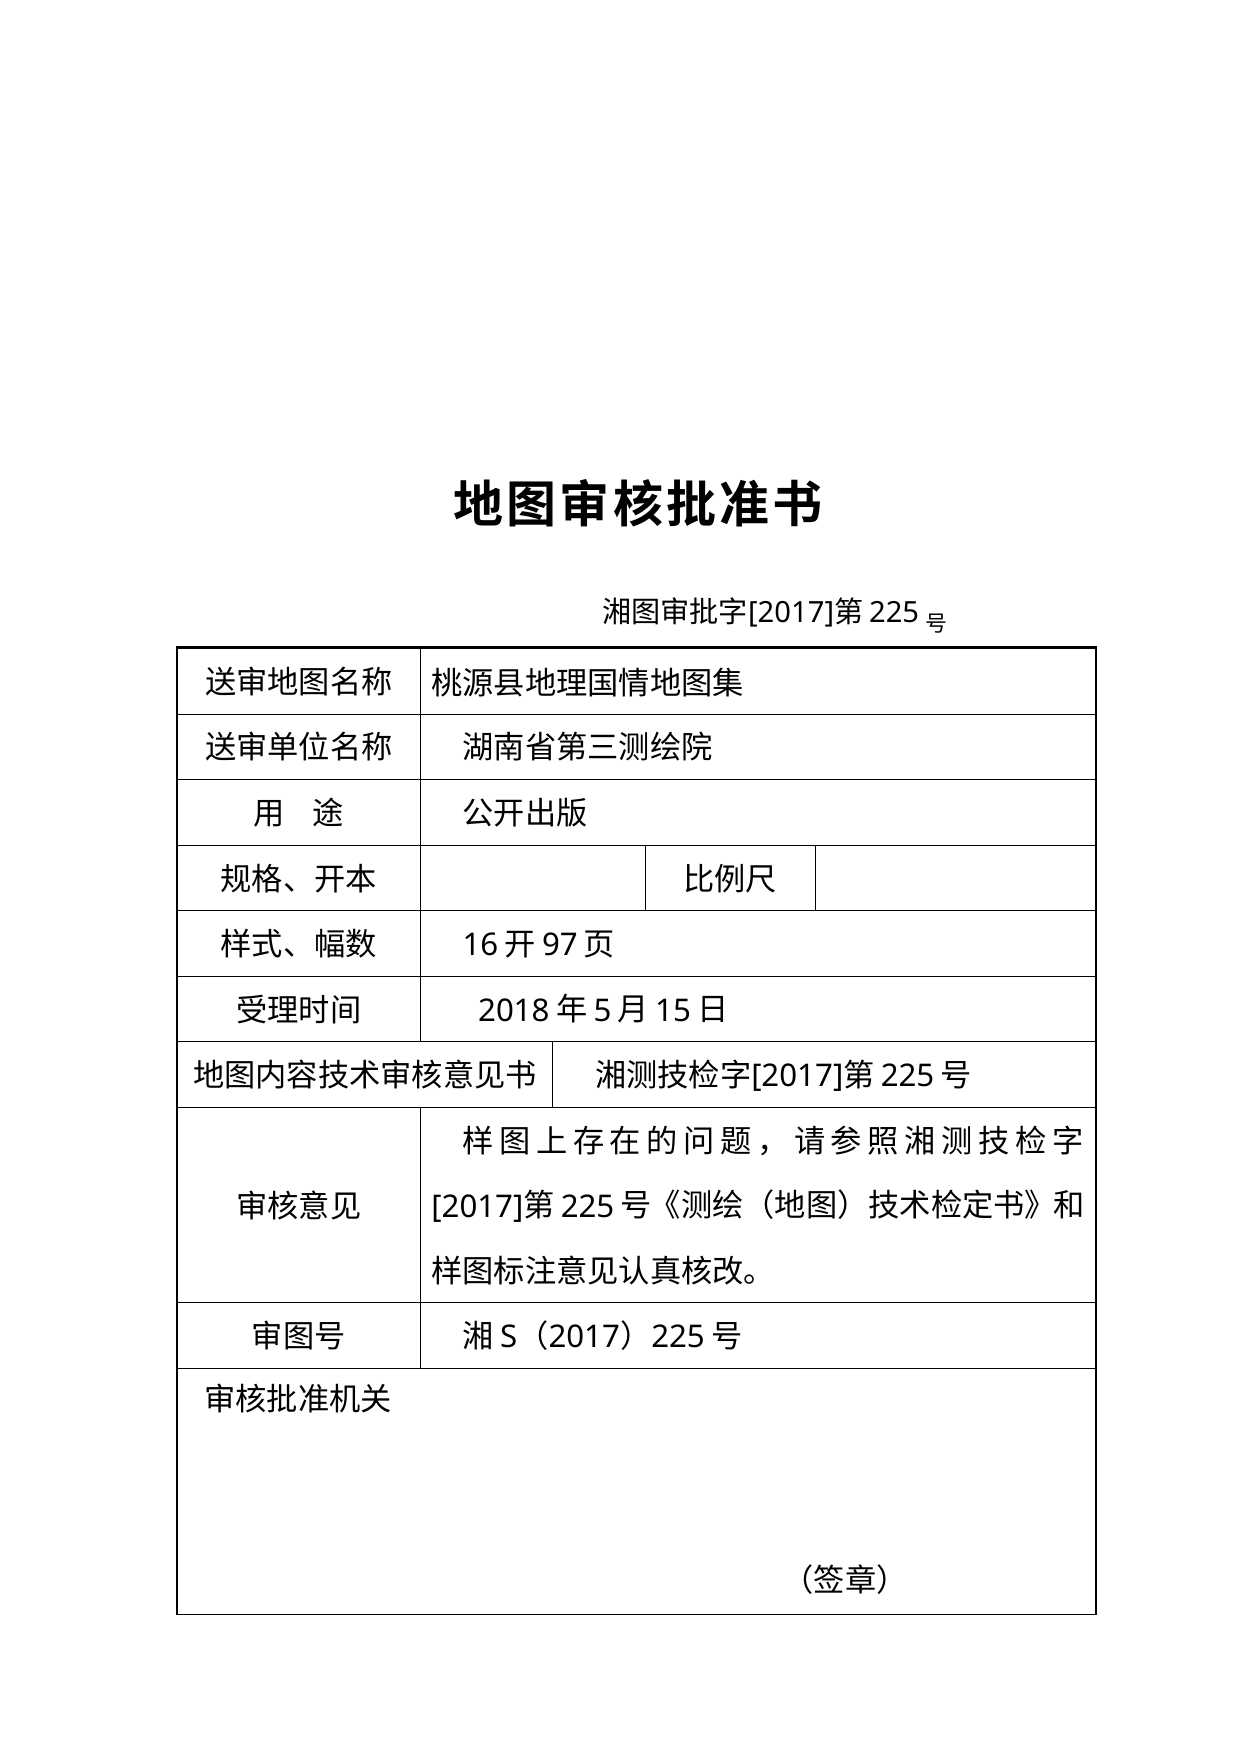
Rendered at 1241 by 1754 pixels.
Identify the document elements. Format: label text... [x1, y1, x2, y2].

table_cell 湘S（2017）225号 [421, 1303, 1095, 1368]
table_cell 2018年5月15日 [421, 977, 1095, 1041]
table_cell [178, 1369, 1095, 1606]
table_cell 规格、开本 [178, 846, 420, 910]
table_cell 审图号 [178, 1303, 420, 1368]
table_cell 比例尺 [646, 846, 815, 910]
table_cell 样图上存在的问题，请参照湘测技检字[2017]第225号《测绘（地图）技术检定书》和样图标注意见认真核改。 [421, 1108, 1095, 1302]
table_cell 地图内容技术审核意见书 [178, 1042, 552, 1107]
table_cell [421, 846, 645, 910]
table_cell 受理时间 [178, 977, 420, 1041]
table_cell 审核意见 [178, 1108, 420, 1302]
table_cell 公开出版 [421, 780, 1095, 844]
table_cell 用 途 [178, 780, 420, 844]
table_cell [816, 846, 1095, 910]
table_cell 湖南省第三测绘院 [421, 715, 1095, 779]
text 地图审核批准书 [177, 451, 1098, 549]
table_header 桃源县地理国情地图集 [421, 649, 1095, 713]
table_cell 湘测技检字[2017]第225号 [553, 1042, 1095, 1107]
table_cell 送审单位名称 [178, 715, 420, 779]
table_cell 样式、幅数 [178, 911, 420, 976]
text 湘图审批字[2017]第225号 [177, 581, 1098, 646]
table_header 送审地图名称 [178, 649, 420, 713]
table_cell 16开97页 [421, 911, 1095, 976]
